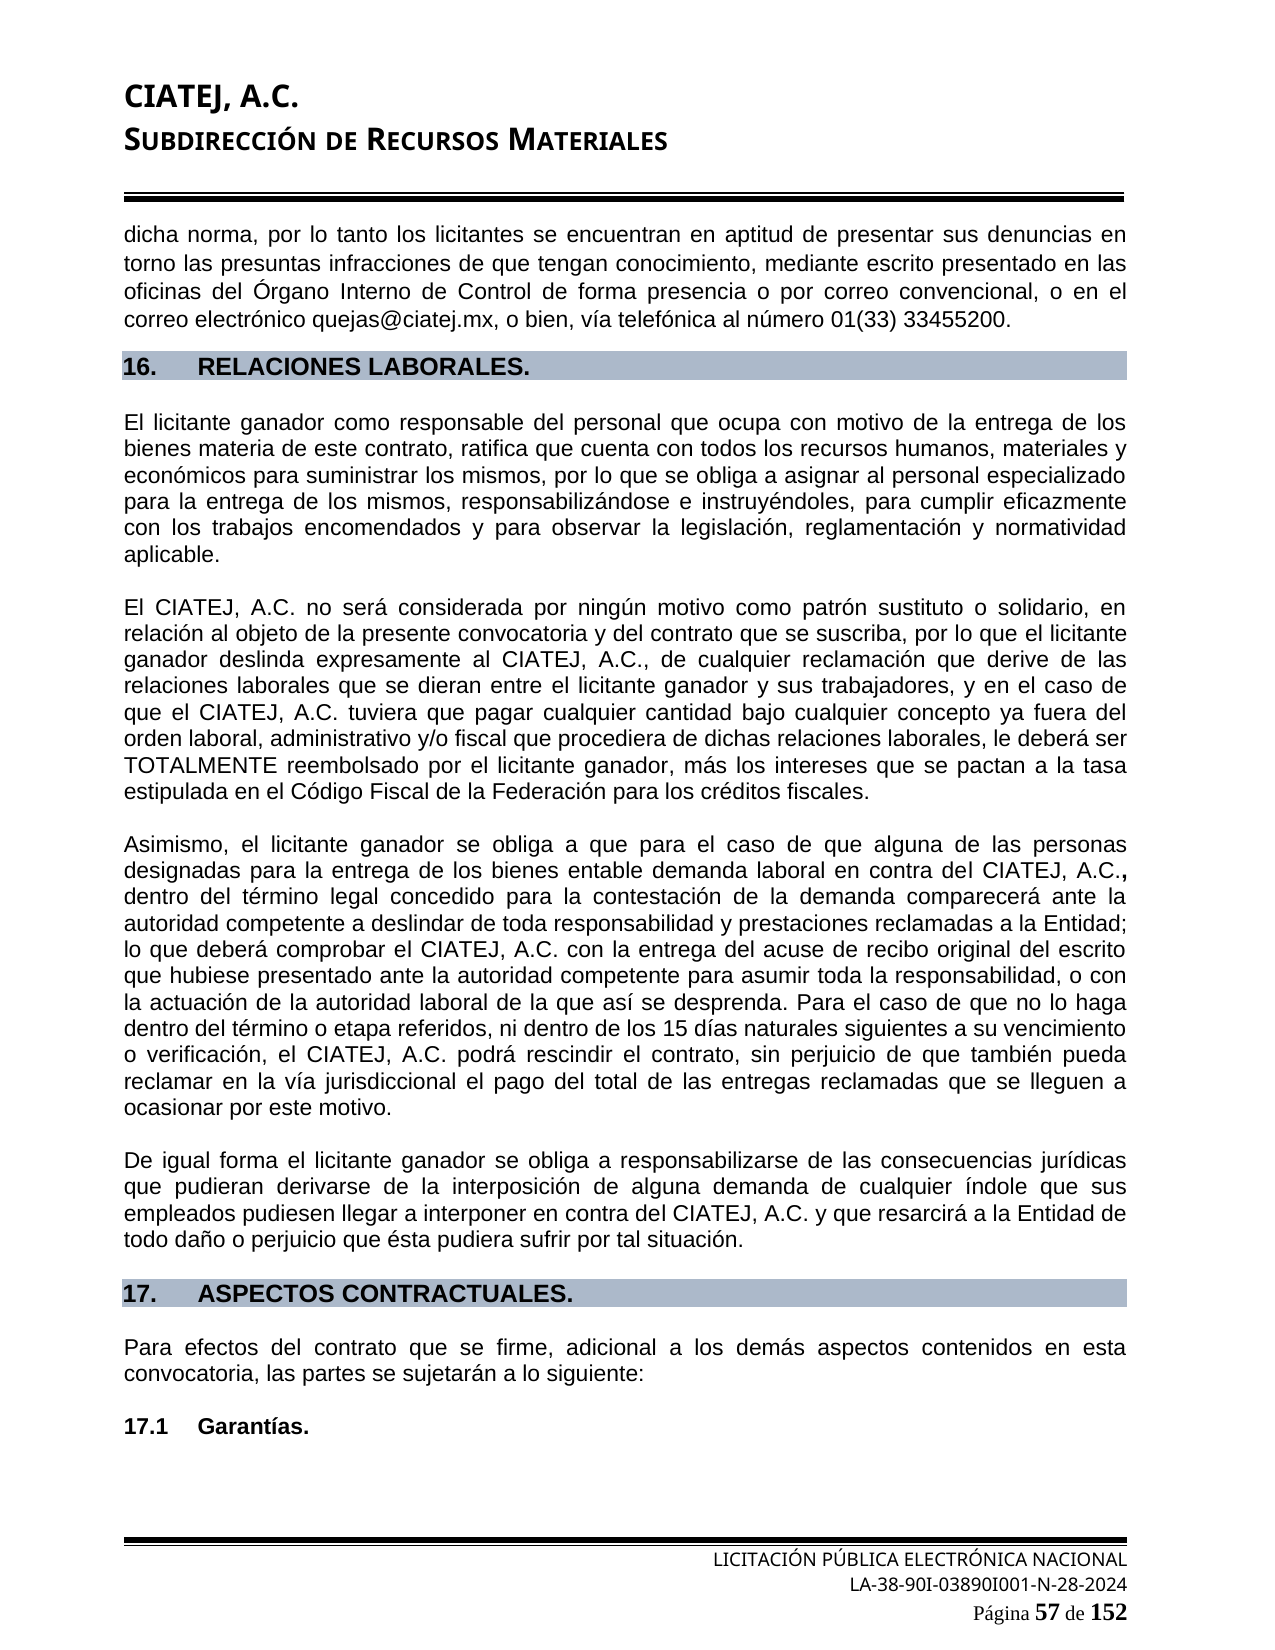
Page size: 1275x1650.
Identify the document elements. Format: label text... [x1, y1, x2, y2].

text Para efectos del contrato que se firme, adicional a los demás aspectos contenidos en esta convocatoria, las partes se sujetarán a lo siguiente: [123, 1334, 1127, 1386]
text El licitante ganador como responsable del personal que ocupa con motivo de la entrega de los bienes materia de este contrato, ratifica que cuenta con todos los recursos humanos, materiales y económicos para suministrar los mismos, por lo que se obliga a asignar al personal especializado para la entrega de los mismos, responsabilizándose e instruyéndoles, para cumplir eficazmente con los trabajos encomendados y para observar la legislación, reglamentación y normatividad aplicable. [123, 409, 1127, 567]
text El CIATEJ, A.C. no será considerada por ningún motivo como patrón sustituto o solidario, en relación al objeto de la presente convocatoria y del contrato que se suscriba, por lo que el licitante ganador deslinda expresamente al CIATEJ, A.C., de cualquier reclamación que derive de las relaciones laborales que se dieran entre el licitante ganador y sus trabajadores, y en el caso de que el CIATEJ, A.C. tuviera que pagar cualquier cantidad bajo cualquier concepto ya fuera del orden laboral, administrativo y/o fiscal que procediera de dichas relaciones laborales, le deberá ser TOTALMENTE reembolsado por el licitante ganador, más los intereses que se pactan a la tasa estipulada en el Código Fiscal de la Federación para los créditos fiscales. [123, 593, 1127, 804]
list ASPECTOS CONTRACTUALES. [122, 1279, 1127, 1307]
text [123, 221, 1127, 333]
list RELACIONES LABORALES. [122, 351, 1127, 380]
text Asimismo, el licitante ganador se obliga a que para el caso de que alguna de las personas designadas para la entrega de los bienes entable demanda laboral en contra del CIATEJ, A.C., dentro del término legal concedido para la contestación de la demanda comparecerá ante la autoridad competente a deslindar de toda responsabilidad y prestaciones reclamadas a la Entidad; lo que deberá comprobar el CIATEJ, A.C. con la entrega del acuse de recibo original del escrito que hubiese presentado ante la autoridad competente para asumir toda la responsabilidad, o con la actuación de la autoridad laboral de la que así se desprenda. Para el caso de que no lo haga dentro del término o etapa referidos, ni dentro de los 15 días naturales siguientes a su vencimiento o verificación, el CIATEJ, A.C. podrá rescindir el contrato, sin perjuicio de que también pueda reclamar en la vía jurisdiccional el pago del total de las entregas reclamadas que se lleguen a ocasionar por este motivo. [123, 831, 1127, 1121]
list Garantías. [123, 1413, 1127, 1439]
text De igual forma el licitante ganador se obliga a responsabilizarse de las consecuencias jurídicas que pudieran derivarse de la interposición de alguna demanda de cualquier índole que sus empleados pudiesen llegar a interponer en contra del CIATEJ, A.C. y que resarcirá a la Entidad de todo daño o perjuicio que ésta pudiera sufrir por tal situación. [123, 1147, 1127, 1252]
